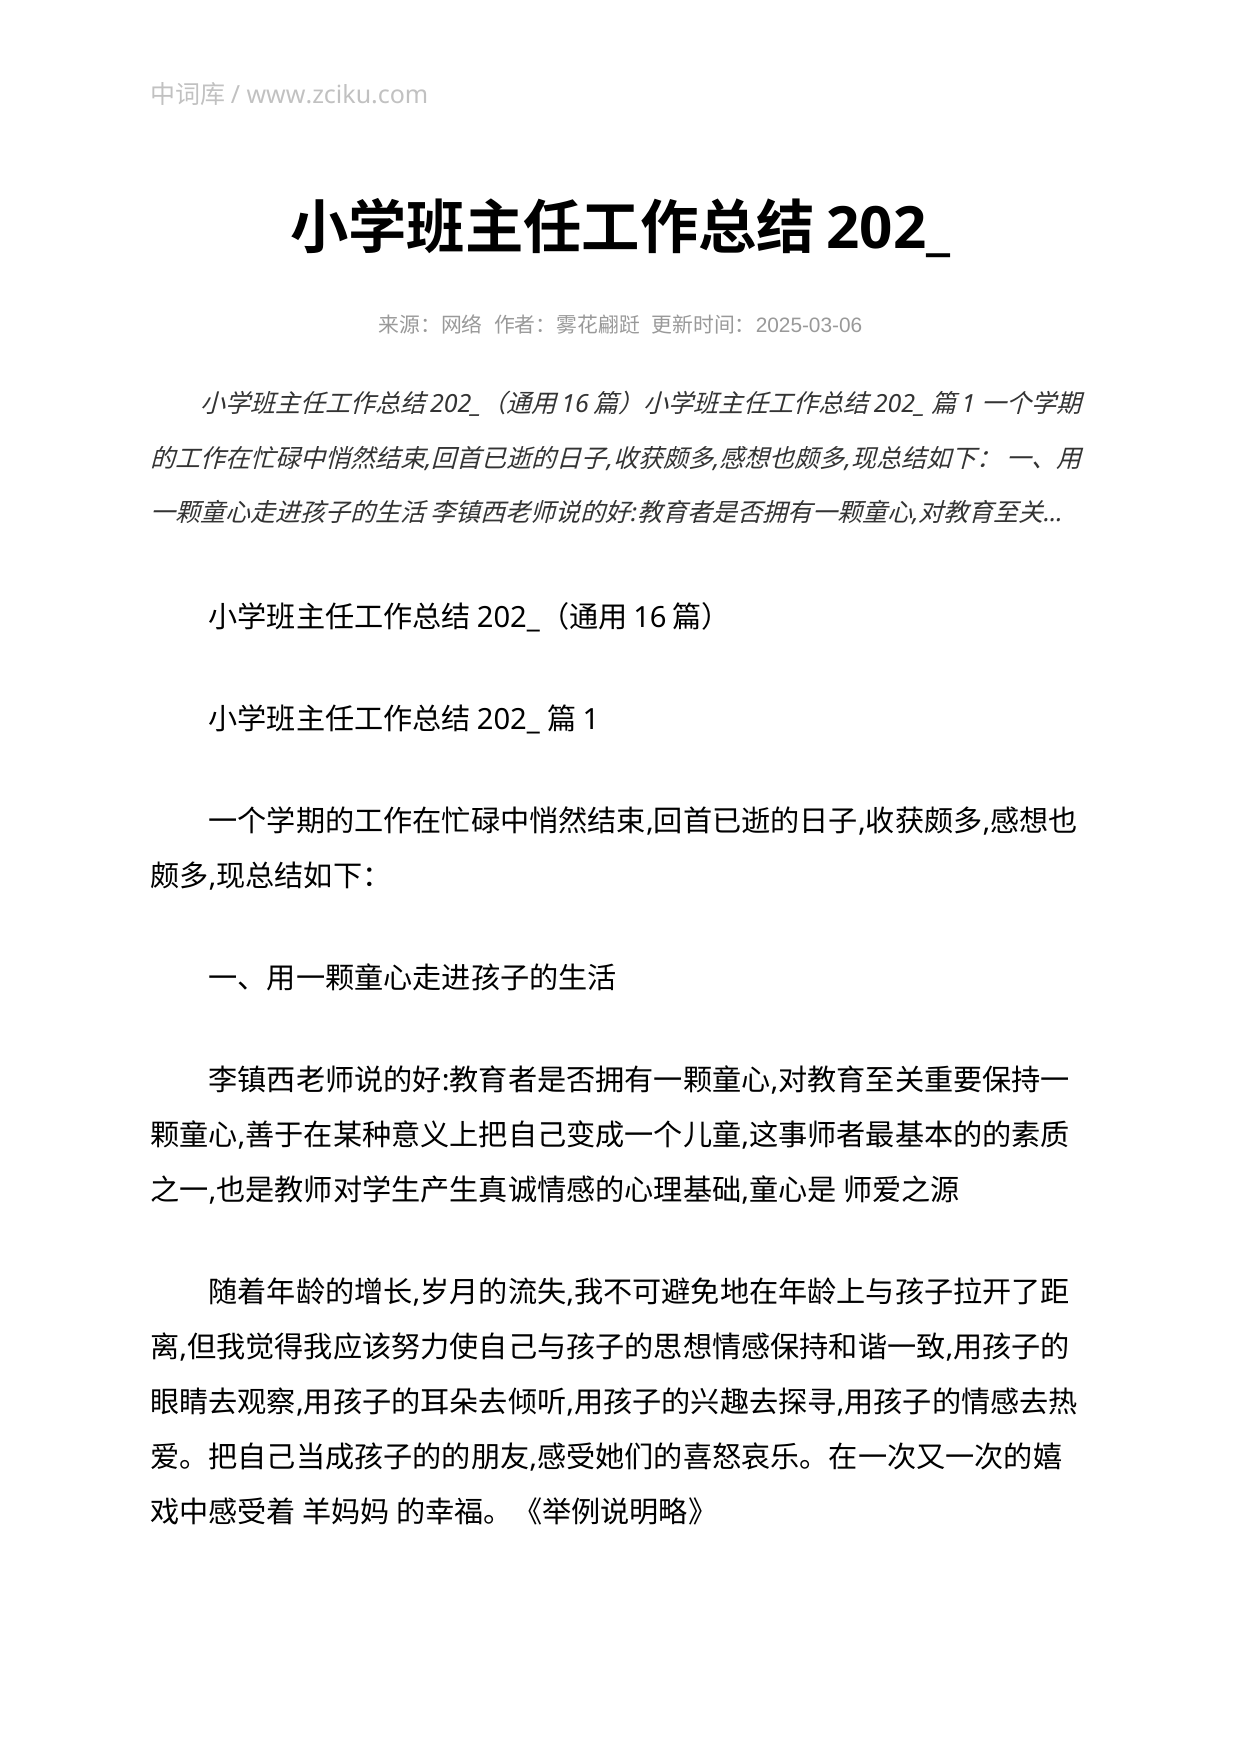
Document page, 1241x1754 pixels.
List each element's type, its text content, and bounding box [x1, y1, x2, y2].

text 来源：网络 作者：雾花翩跹 更新时间：2025-03-06 [150, 313, 1090, 337]
text 小学班主任工作总结202_（通用16篇）小学班主任工作总结202_ 篇1 一个学期的工作在忙碌中悄然结束,回首已逝的日子,收获颇多,感想也颇多,现总结如下： 一、用一颗童心走进孩子的生活 李镇西老师说的好:教育者是否拥有一颗童心,对教育至关... [150, 384, 1090, 529]
text 一、用一颗童心走进孩子的生活 [150, 955, 1090, 997]
text 小学班主任工作总结202_（通用16篇） [150, 594, 1090, 636]
subtitle 小学班主任工作总结202_ [150, 181, 1090, 266]
text 一个学期的工作在忙碌中悄然结束,回首已逝的日子,收获颇多,感想也颇多,现总结如下： [150, 798, 1090, 895]
text 随着年龄的增长,岁月的流失,我不可避免地在年龄上与孩子拉开了距离,但我觉得我应该努力使自己与孩子的思想情感保持和谐一致,用孩子的眼睛去观察,用孩子的耳朵去倾听,用孩子的兴趣去探寻,用孩子的情感去热爱。把自己当成孩子的的朋友,感受她们的喜怒哀乐。在一次又一次的嬉戏中感受着 羊妈妈 的幸福。《举例说明略》 [150, 1268, 1090, 1531]
text 李镇西老师说的好:教育者是否拥有一颗童心,对教育至关重要保持一颗童心,善于在某种意义上把自己变成一个儿童,这事师者最基本的的素质之一,也是教师对学生产生真诚情感的心理基础,童心是 师爱之源 [150, 1056, 1090, 1209]
text 小学班主任工作总结202_ 篇1 [150, 696, 1090, 738]
